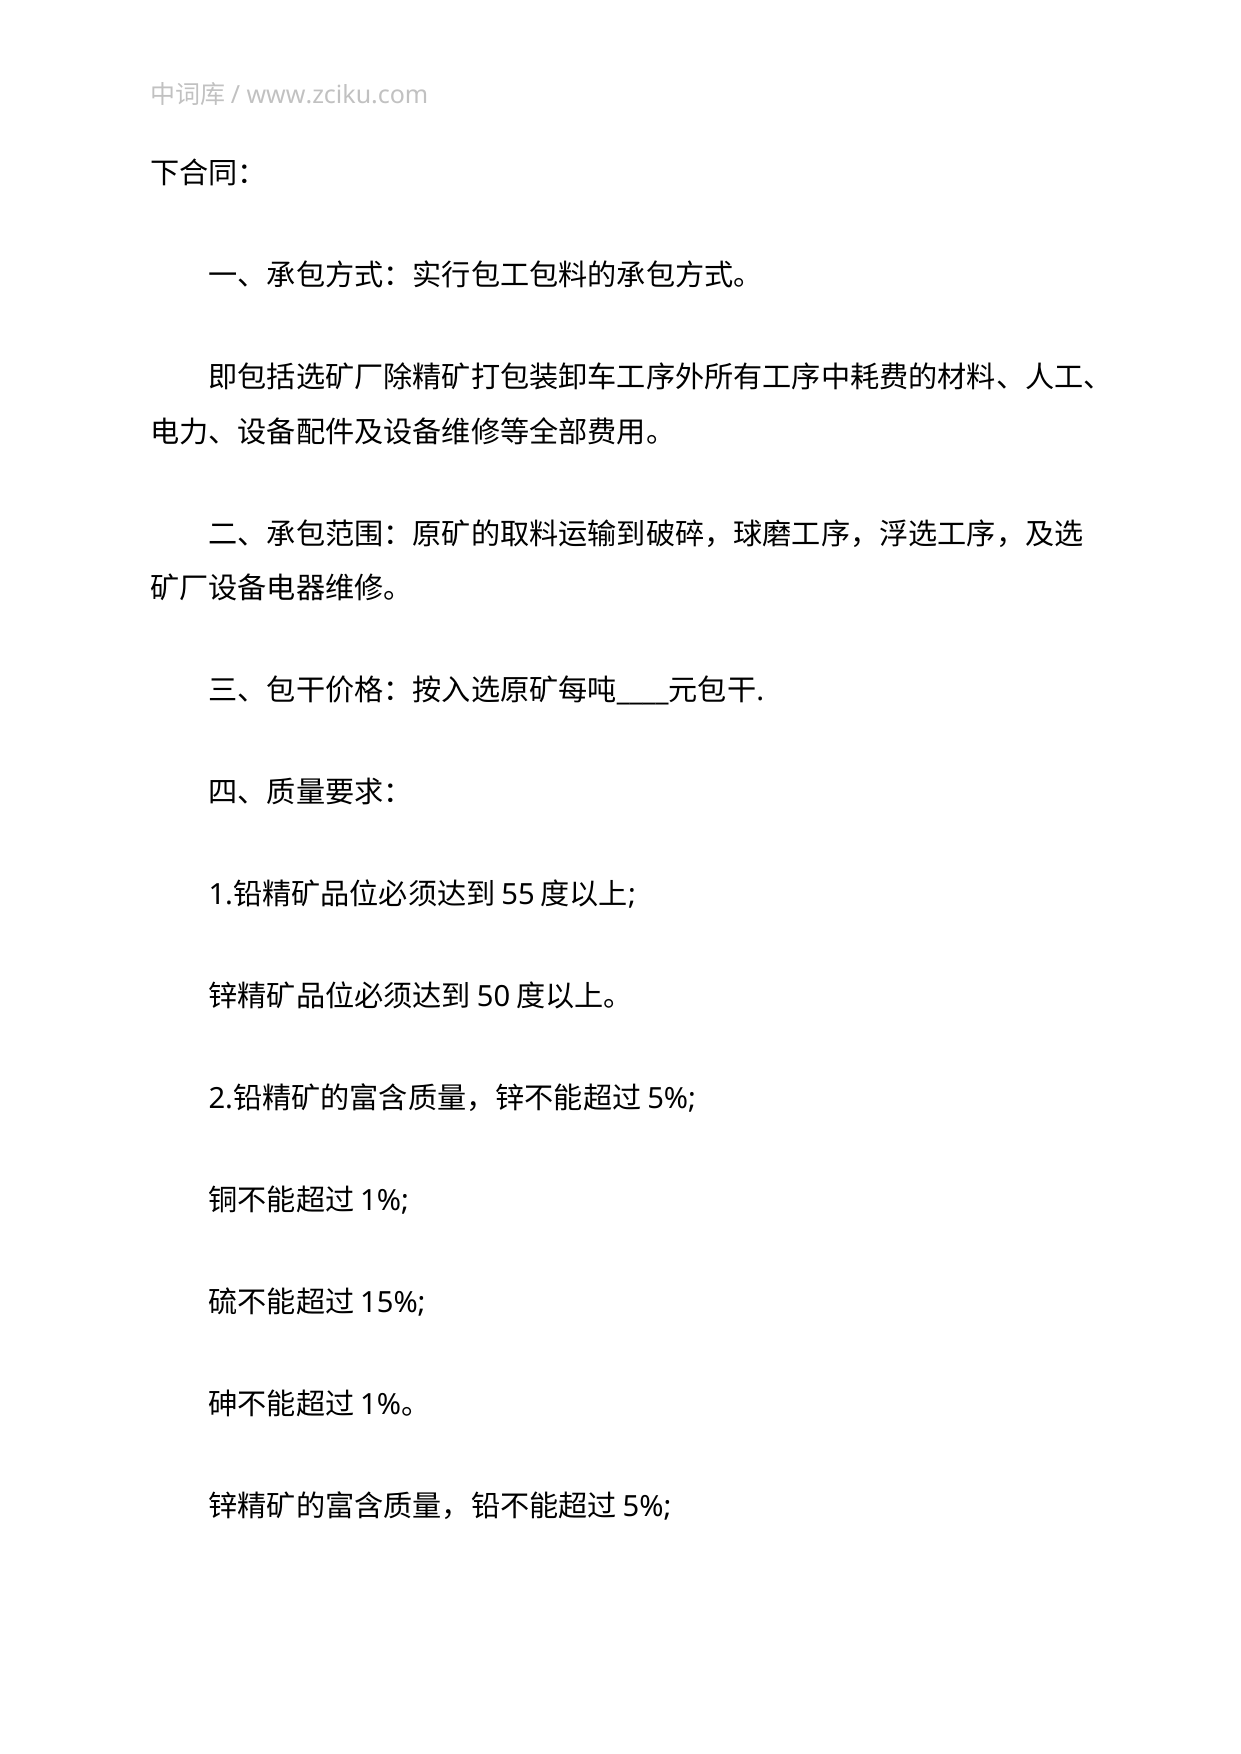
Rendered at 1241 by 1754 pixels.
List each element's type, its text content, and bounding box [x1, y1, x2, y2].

text 四、质量要求： [150, 769, 1090, 811]
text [150, 150, 1090, 192]
text 2.铅精矿的富含质量，锌不能超过5%; [150, 1074, 1090, 1117]
text 铜不能超过1%; [150, 1177, 1090, 1219]
text 一、承包方式：实行包工包料的承包方式。 [150, 252, 1090, 294]
text 即包括选矿厂除精矿打包装卸车工序外所有工序中耗费的材料、人工、电力、设备配件及设备维修等全部费用。 [150, 353, 1090, 451]
text 二、承包范围：原矿的取料运输到破碎，球磨工序，浮选工序，及选矿厂设备电器维修。 [150, 510, 1090, 607]
text 锌精矿品位必须达到50度以上。 [150, 973, 1090, 1015]
text 硫不能超过15%; [150, 1278, 1090, 1321]
text 三、包干价格：按入选原矿每吨____元包干. [150, 667, 1090, 709]
text 砷不能超过1%。 [150, 1381, 1090, 1423]
text 锌精矿的富含质量，铅不能超过5%; [150, 1482, 1090, 1525]
text 1.铅精矿品位必须达到55度以上; [150, 871, 1090, 913]
